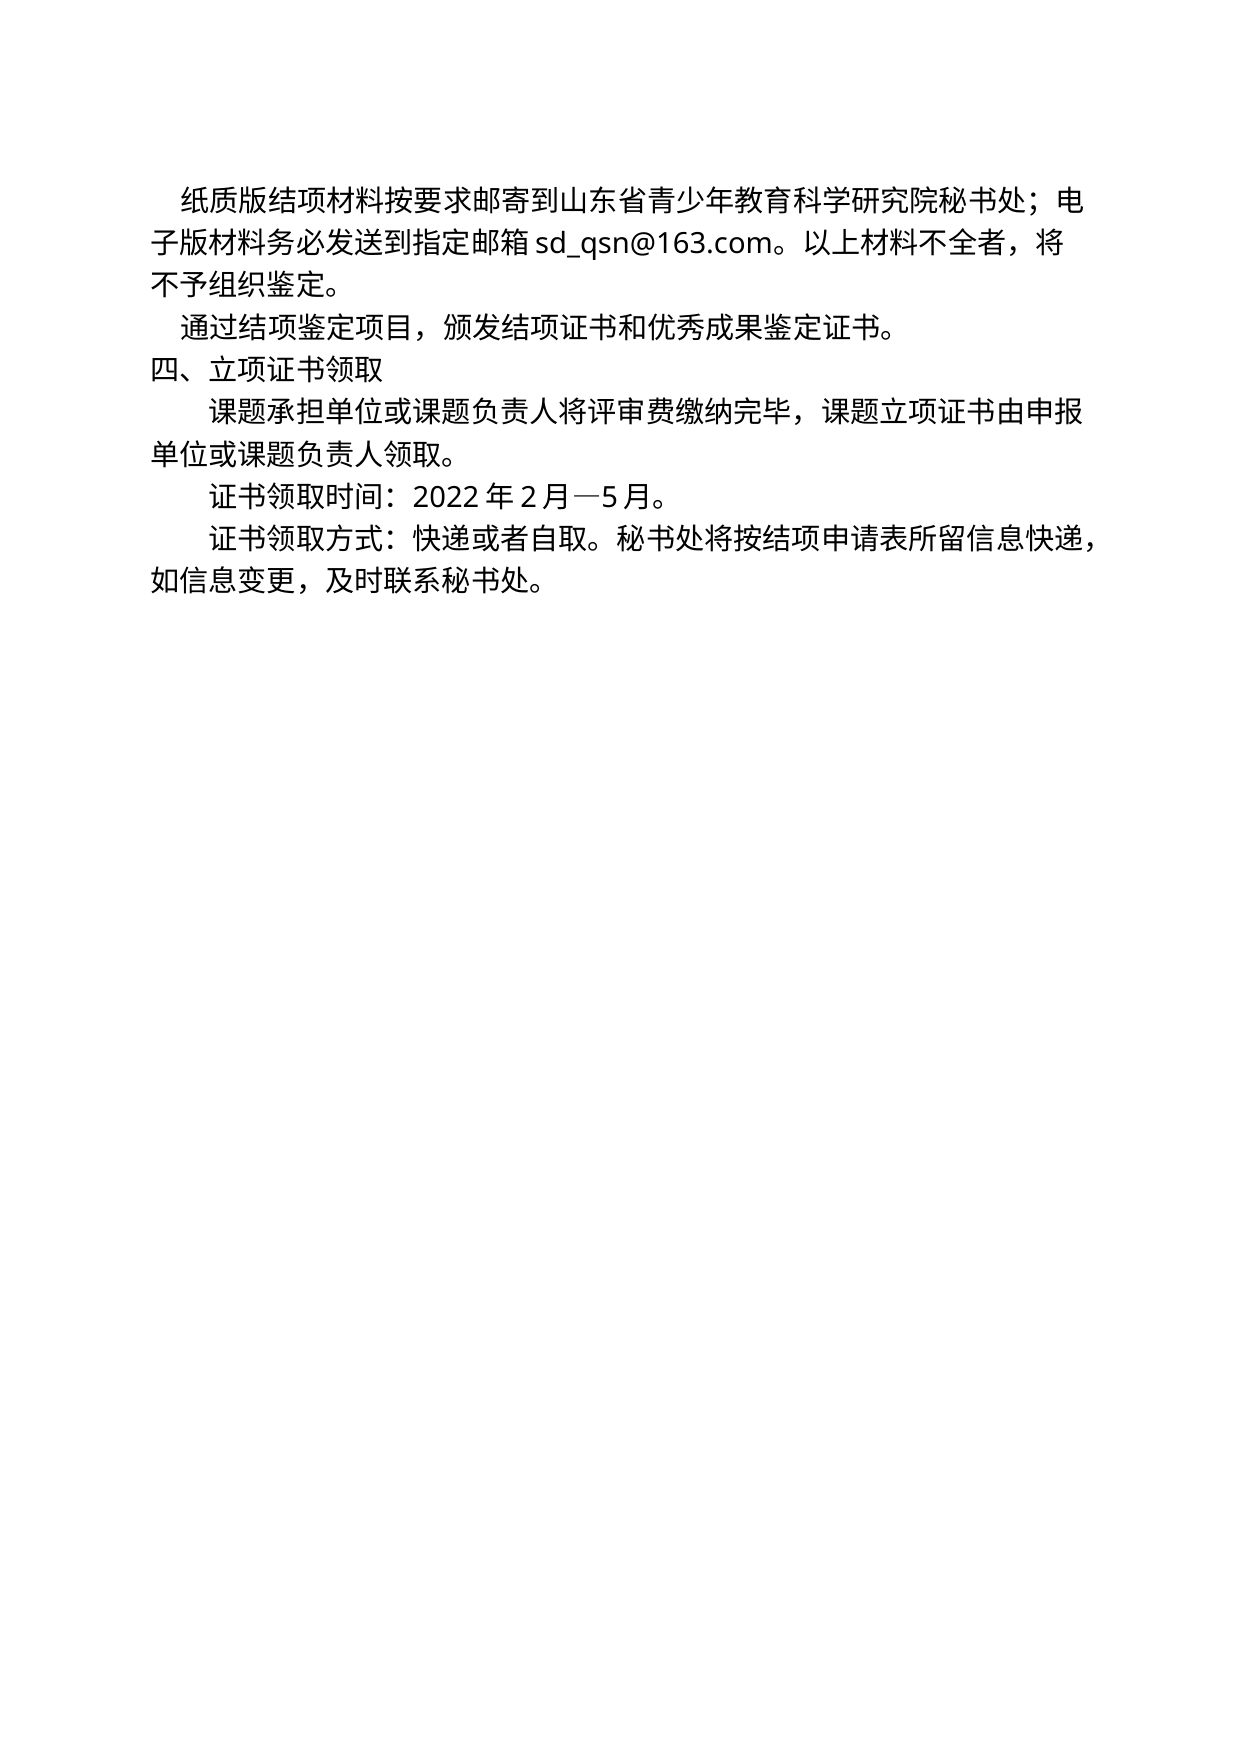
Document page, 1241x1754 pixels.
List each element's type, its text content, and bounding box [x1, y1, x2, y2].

list 课题承担单位或课题负责人将评审费缴纳完毕，课题立项证书由申报单位或课题负责人领取。 [150, 389, 1090, 473]
list 纸质版结项材料按要求邮寄到山东省青少年教育科学研究院秘书处；电子版材料务必发送到指定邮箱sd_qsn@163.com。以上材料不全者，将不予组织鉴定。 [150, 177, 1090, 304]
list 证书领取方式：快递或者自取。秘书处将按结项申请表所留信息快递，如信息变更，及时联系秘书处。 [150, 516, 1090, 600]
list 四、立项证书领取 [150, 346, 1090, 389]
list 证书领取时间：2022年2月—5月。 [150, 473, 1090, 516]
list 通过结项鉴定项目，颁发结项证书和优秀成果鉴定证书。 [150, 304, 1090, 346]
